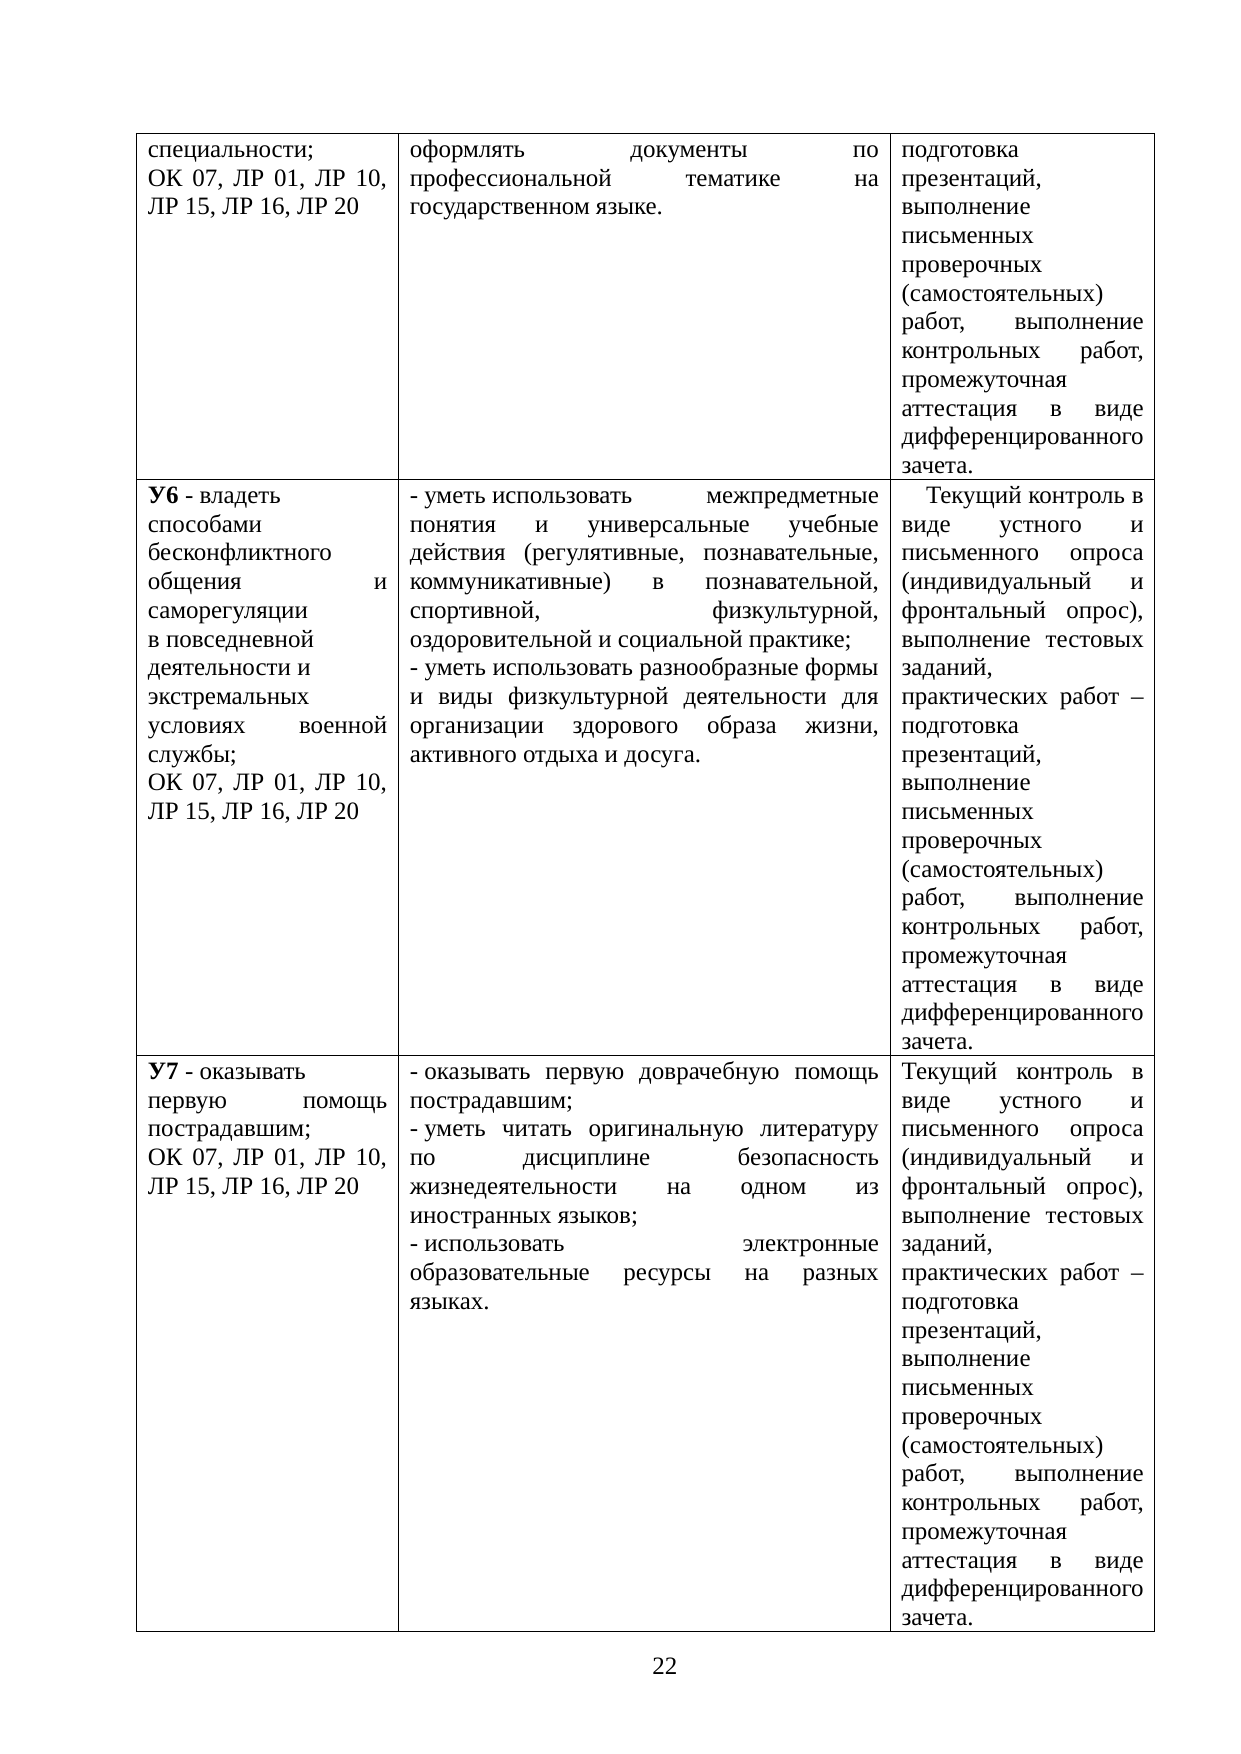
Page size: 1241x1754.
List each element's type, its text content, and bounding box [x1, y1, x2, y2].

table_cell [399, 134, 890, 479]
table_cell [137, 134, 398, 479]
table_cell У6 - владеть способами бесконфликтного общения и саморегуляции в повседневной деятельности и экстремальных условиях военной службы; ОК 07, ЛР 01, ЛР 10, ЛР 15, ЛР 16, ЛР 20 [137, 480, 398, 1055]
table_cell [891, 1056, 1154, 1631]
table_cell - уметь использовать межпредметные понятия и универсальные учебные действия (регулятивные, познавательные, коммуникативные) в познавательной, спортивной, физкультурной, оздоровительной и социальной практике; - уметь использовать разнообразные формы и виды физкультурной деятельности для организации здорового образа жизни, активного отдыха и досуга. [399, 480, 890, 1055]
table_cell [399, 1056, 890, 1631]
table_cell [137, 1056, 398, 1631]
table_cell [891, 134, 1154, 479]
